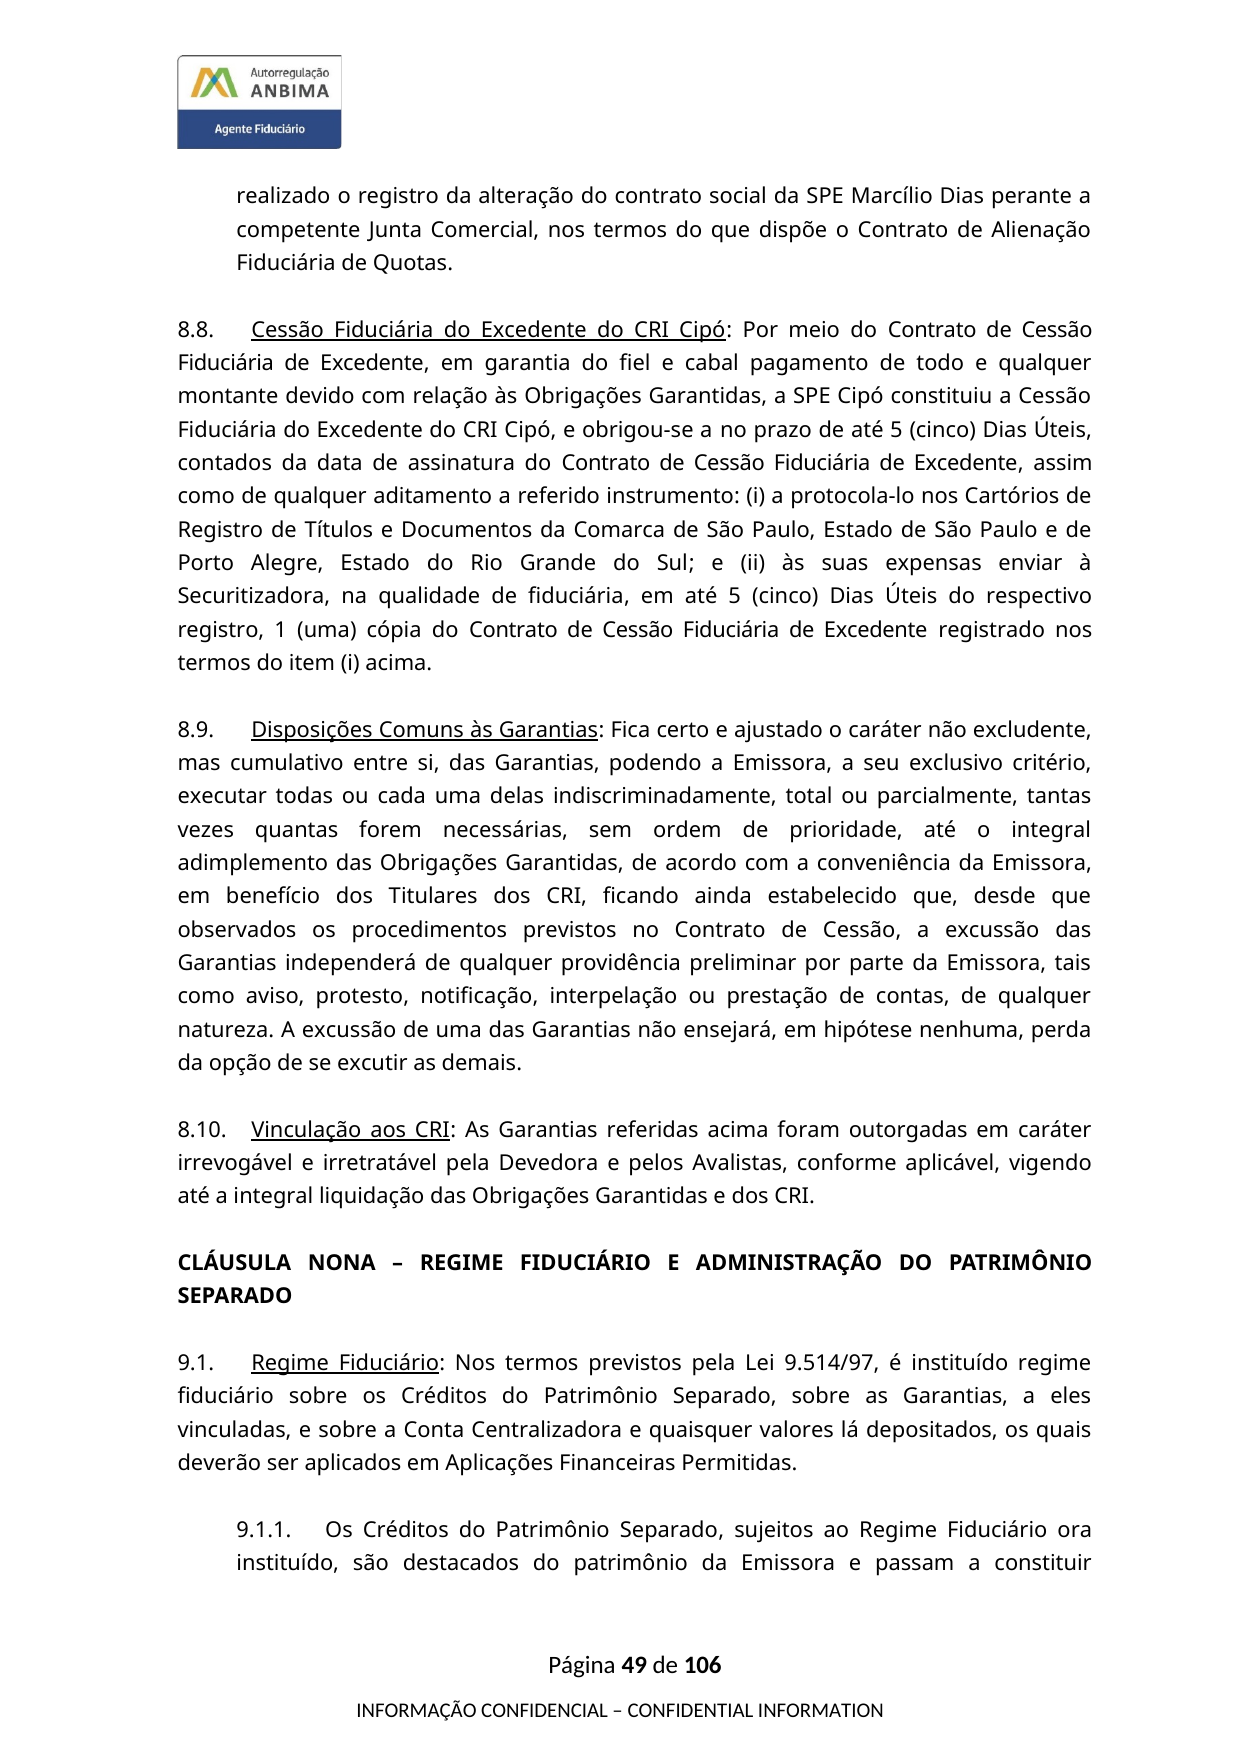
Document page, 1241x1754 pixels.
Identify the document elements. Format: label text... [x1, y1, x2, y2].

list Cessão Fiduciária do Excedente do CRI Cipó: Por meio do Contrato de Cessão Fiduciária de Excedente, em garantia do fiel e cabal pagamento de todo e qualquer montante devido com relação às Obrigações Garantidas, a SPE Cipó constituiu a Cessão Fiduciária do Excedente do CRI Cipó, e obrigou-se a no prazo de até 5 (cinco) Dias Úteis, contados da data de assinatura do Contrato de Cessão Fiduciária de Excedente, assim como de qualquer aditamento a referido instrumento: (i) a protocola-lo nos Cartórios de Registro de Títulos e Documentos da Comarca de São Paulo, Estado de São Paulo e de Porto Alegre, Estado do Rio Grande do Sul; e (ii) às suas expensas enviar à Securitizadora, na qualidade de fiduciária, em até 5 (cinco) Dias Úteis do respectivo registro, 1 (uma) cópia do Contrato de Cessão Fiduciária de Excedente registrado nos termos do item (i) acima. [177, 311, 1092, 677]
list Vinculação aos CRI: As Garantias referidas acima foram outorgadas em caráter irrevogável e irretratável pela Devedora e pelos Avalistas, conforme aplicável, vigendo até a integral liquidação das Obrigações Garantidas e dos CRI. [177, 1111, 1092, 1211]
picture [177, 55, 342, 149]
list Regime Fiduciário: Nos termos previstos pela Lei 9.514/97, é instituído regime fiduciário sobre os Créditos do Patrimônio Separado, sobre as Garantias, a eles vinculadas, e sobre a Conta Centralizadora e quaisquer valores lá depositados, os quais deverão ser aplicados em Aplicações Financeiras Permitidas. [177, 1344, 1093, 1477]
list Disposições Comuns às Garantias: Fica certo e ajustado o caráter não excludente, mas cumulativo entre si, das Garantias, podendo a Emissora, a seu exclusivo critério, executar todas ou cada uma delas indiscriminadamente, total ou parcialmente, tantas vezes quantas forem necessárias, sem ordem de prioridade, até o integral adimplemento das Obrigações Garantidas, de acordo com a conveniência da Emissora, em benefício dos Titulares dos CRI, ficando ainda estabelecido que, desde que observados os procedimentos previstos no Contrato de Cessão, a excussão das Garantias independerá de qualquer providência preliminar por parte da Emissora, tais como aviso, protesto, notificação, interpelação ou prestação de contas, de qualquer natureza. A excussão de uma das Garantias não ensejará, em hipótese nenhuma, perda da opção de se excutir as demais. [177, 711, 1092, 1077]
subtitle CLÁUSULA NONA – REGIME FIDUCIÁRIO E ADMINISTRAÇÃO DO PATRIMÔNIO SEPARADO [177, 1244, 1092, 1311]
